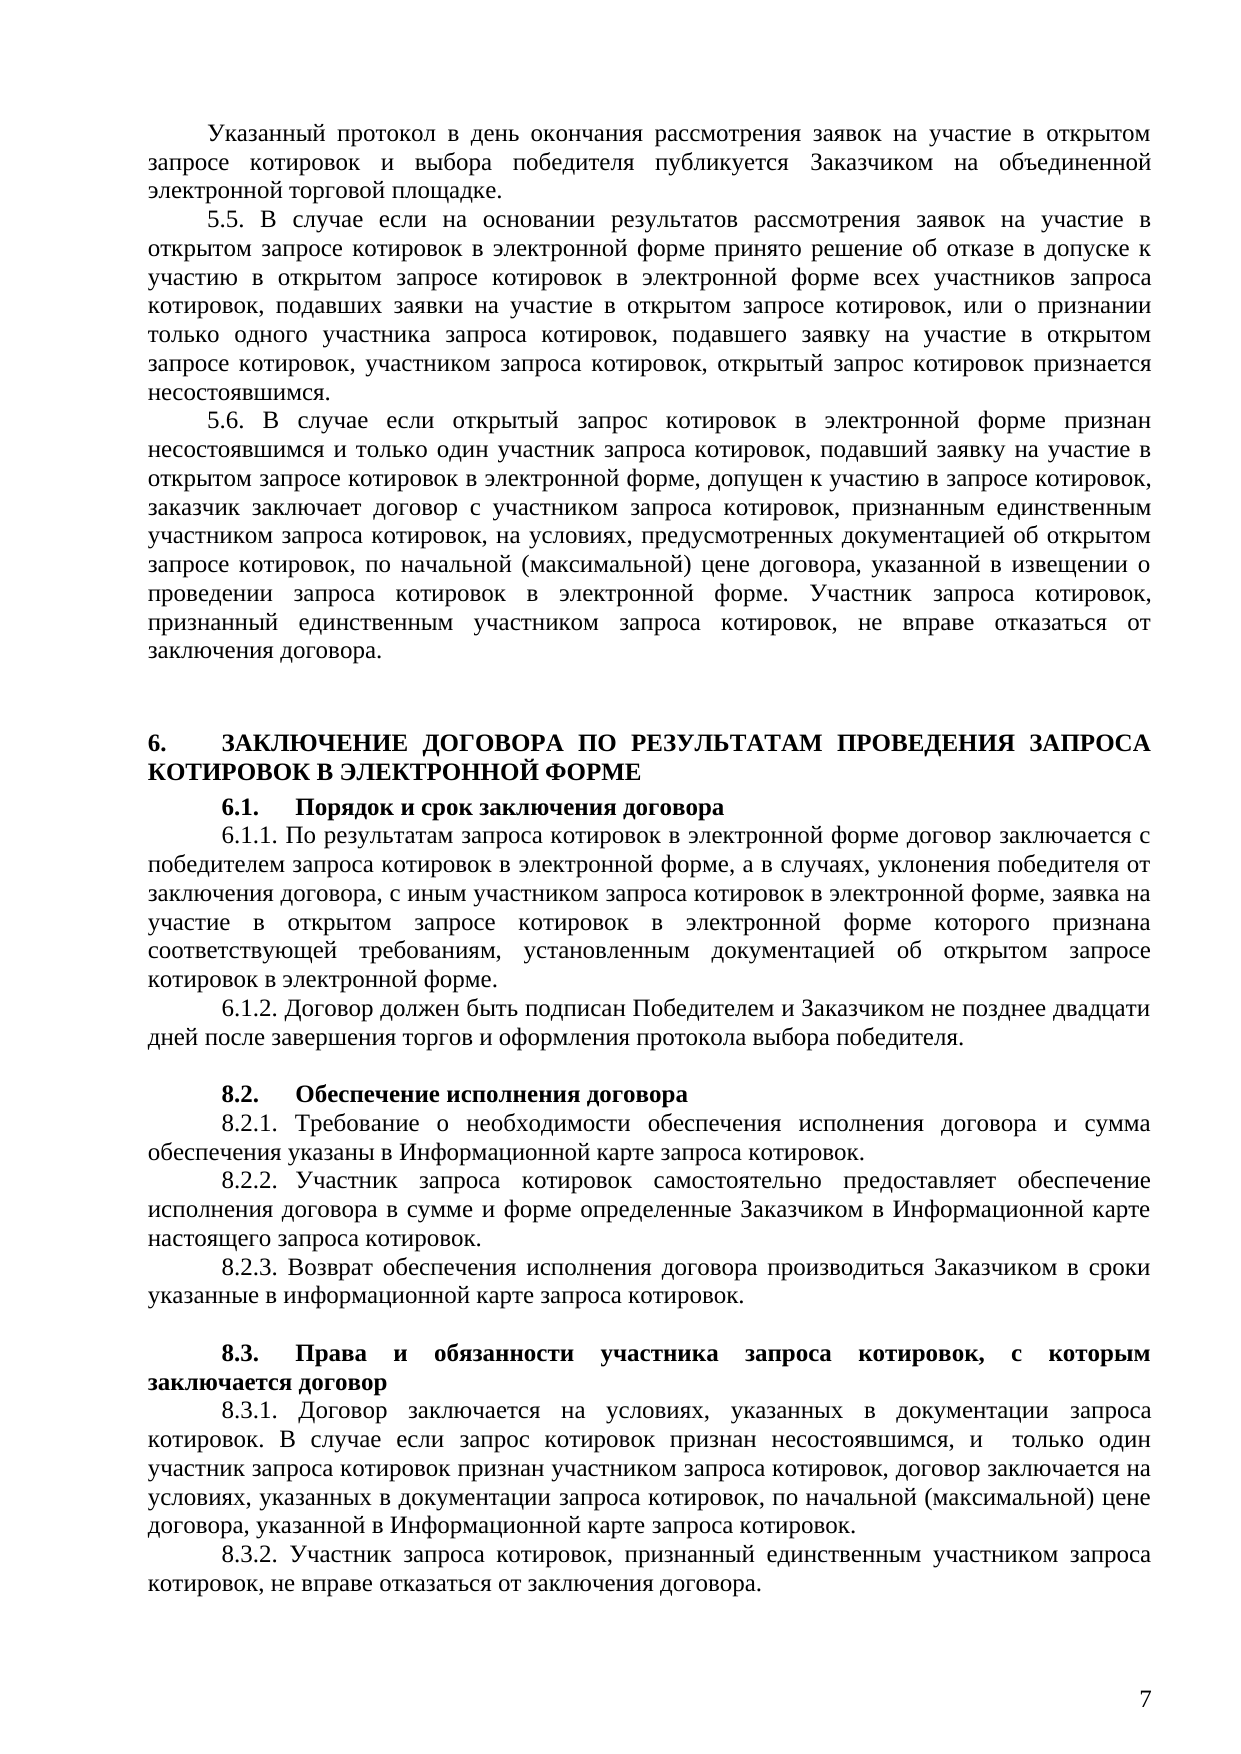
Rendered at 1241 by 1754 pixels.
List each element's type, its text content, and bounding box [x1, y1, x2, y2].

text 6.1. Порядок и срок заключения договора [148, 792, 1152, 821]
text 8.2. Обеспечение исполнения договора [148, 1079, 1152, 1108]
text Указанный протокол в день окончания рассмотрения заявок на участие в открытом запросе котировок и выбора победителя публикуется Заказчиком на объединенной электронной торговой площадке. [148, 118, 1152, 204]
text 6.1.2. Договор должен быть подписан Победителем и Заказчиком не позднее двадцати дней после завершения торгов и оформления протокола выбора победителя. [148, 993, 1152, 1051]
text 8.2.1. Требование о необходимости обеспечения исполнения договора и сумма обеспечения указаны в Информационной карте запроса котировок. [148, 1108, 1152, 1166]
text 5.6. В случае если открытый запрос котировок в электронной форме признан несостоявшимся и только один участник запроса котировок, подавший заявку на участие в открытом запросе котировок в электронной форме, допущен к участию в запросе котировок, заказчик заключает договор с участником запроса котировок, признанным единственным участником запроса котировок, на условиях, предусмотренных документацией об открытом запросе котировок, по начальной (максимальной) цене договора, указанной в извещении о проведении запроса котировок в электронной форме. Участник запроса котировок, признанный единственным участником запроса котировок, не вправе отказаться от заключения договора. [148, 406, 1152, 664]
text 5.5. В случае если на основании результатов рассмотрения заявок на участие в открытом запросе котировок в электронной форме принято решение об отказе в допуске к участию в открытом запросе котировок в электронной форме всех участников запроса котировок, подавших заявки на участие в открытом запросе котировок, или о признании только одного участника запроса котировок, подавшего заявку на участие в открытом запросе котировок, участником запроса котировок, открытый запрос котировок признается несостоявшимся. [148, 204, 1152, 406]
text 8.2.3. Возврат обеспечения исполнения договора производиться Заказчиком в сроки указанные в информационной карте запроса котировок. [148, 1252, 1152, 1309]
text 6.1.1. По результатам запроса котировок в электронной форме договор заключается с победителем запроса котировок в электронной форме, а в случаях, уклонения победителя от заключения договора, с иным участником запроса котировок в электронной форме, заявка на участие в открытом запросе котировок в электронной форме которого признана соответствующей требованиям, установленным документацией об открытом запросе котировок в электронной форме. [148, 821, 1152, 993]
text 8.3.1. Договор заключается на условиях, указанных в документации запроса котировок. В случае если запрос котировок признан несостоявшимся, и только один участник запроса котировок признан участником запроса котировок, договор заключается на условиях, указанных в документации запроса котировок, по начальной (максимальной) цене договора, указанной в Информационной карте запроса котировок. [148, 1396, 1152, 1539]
text 8.2.2. Участник запроса котировок самостоятельно предоставляет обеспечение исполнения договора в сумме и форме определенные Заказчиком в Информационной карте настоящего запроса котировок. [148, 1166, 1152, 1252]
text 8.3. Права и обязанности участника запроса котировок, с которым заключается договор [148, 1338, 1152, 1396]
text 8.3.2. Участник запроса котировок, признанный единственным участником запроса котировок, не вправе отказаться от заключения договора. [148, 1539, 1152, 1597]
text 6. ЗАКЛЮЧЕНИЕ ДОГОВОРА ПО РЕЗУЛЬТАТАМ ПРОВЕДЕНИЯ ЗАПРОСА КОТИРОВОК В ЭЛЕКТРОННОЙ ФОРМЕ [148, 728, 1152, 786]
